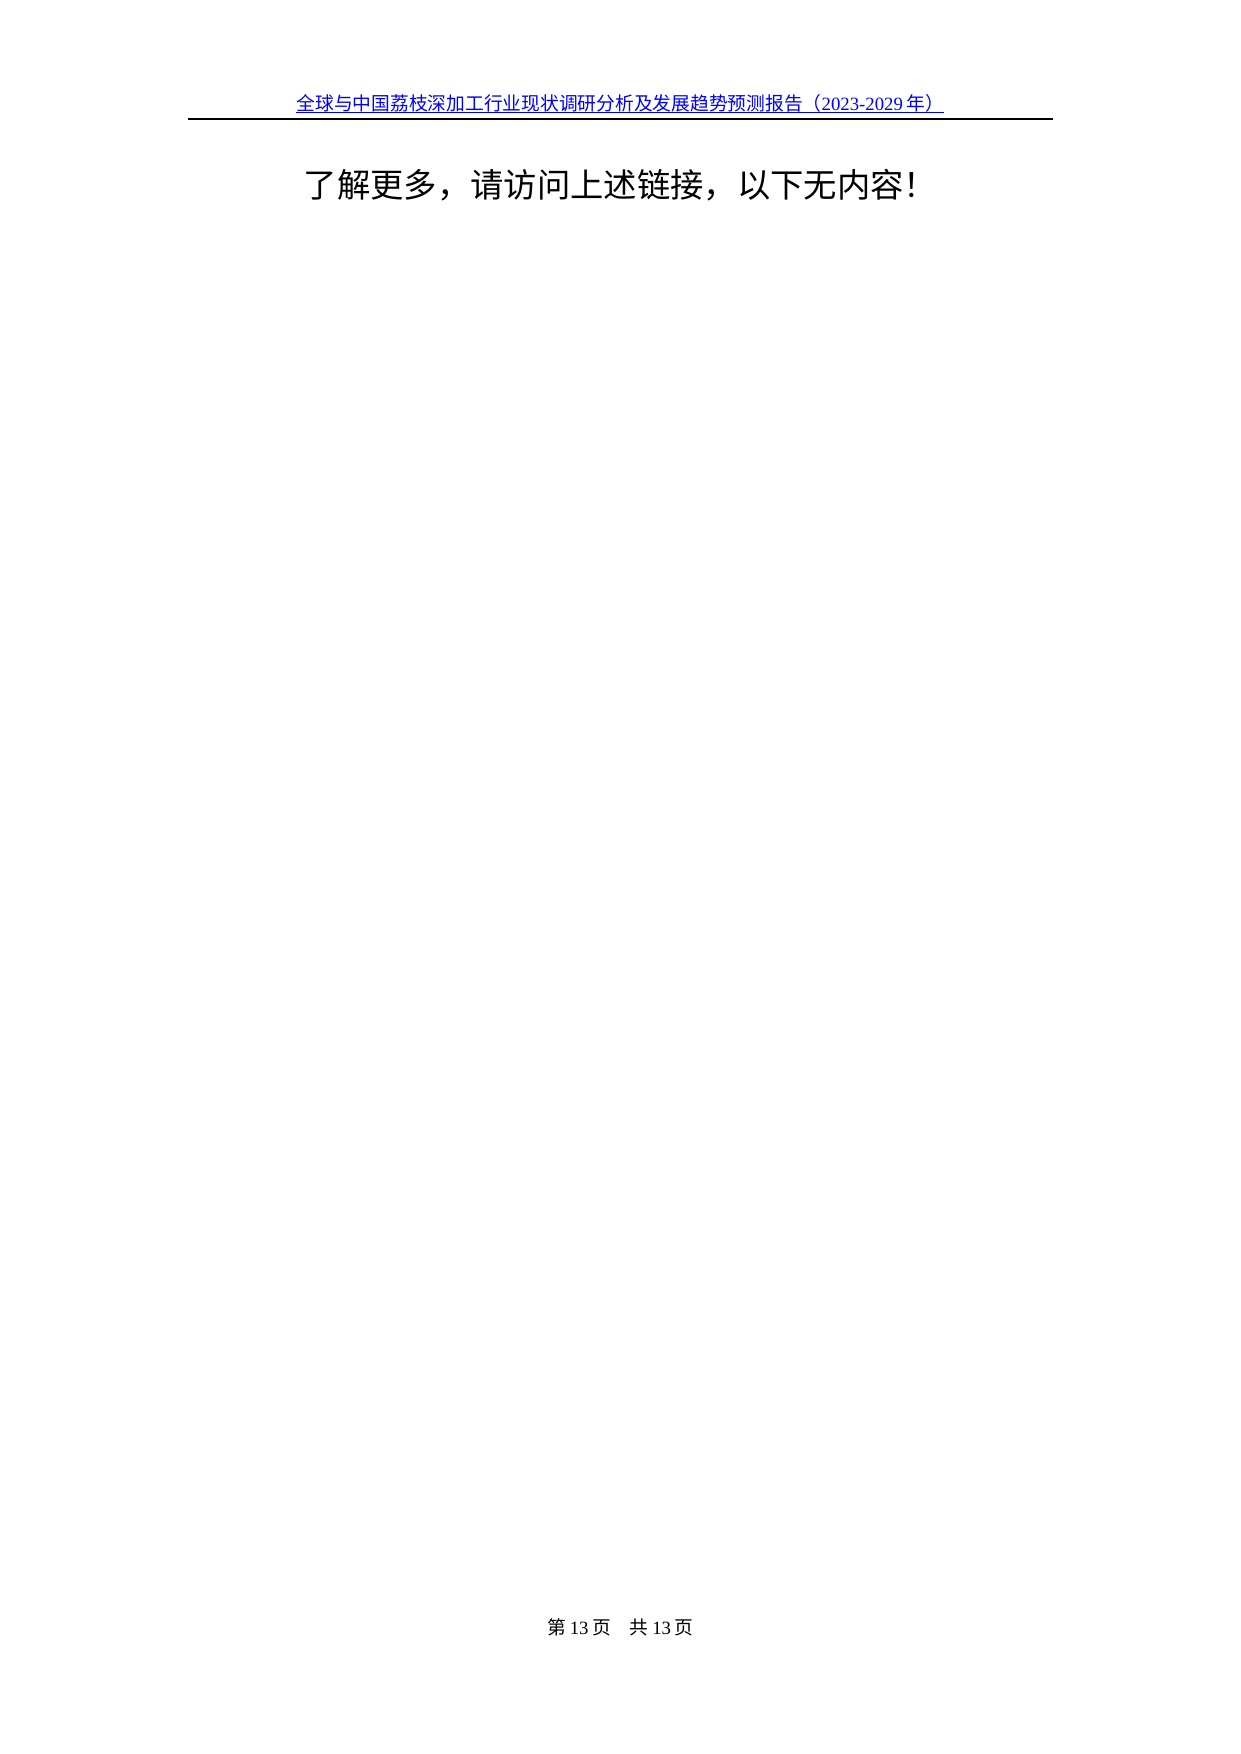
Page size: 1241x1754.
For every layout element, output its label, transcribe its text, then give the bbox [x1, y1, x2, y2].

title 了解更多，请访问上述链接，以下无内容！ [187, 150, 1053, 215]
